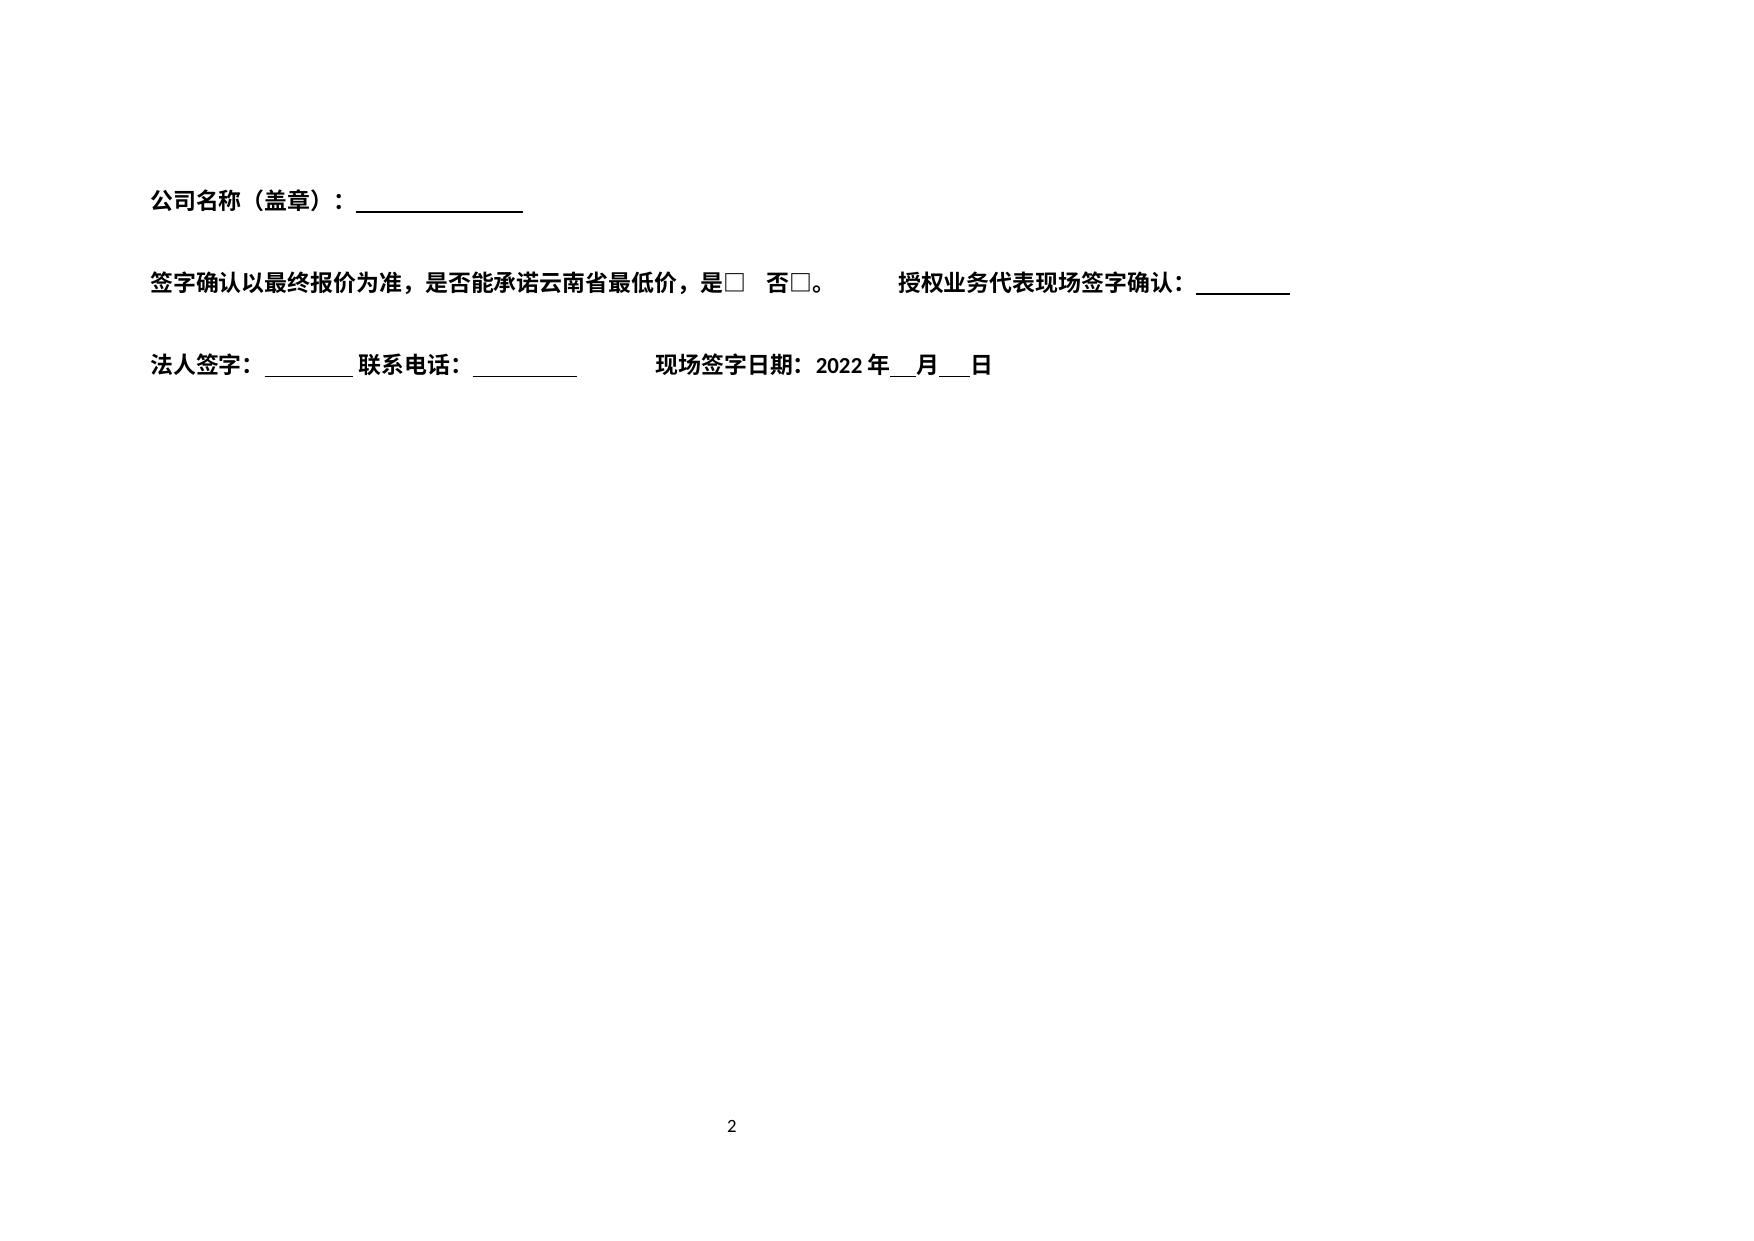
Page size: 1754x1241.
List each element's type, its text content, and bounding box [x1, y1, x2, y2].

text 法人签字： 联系电话： 现场签字日期：2022年 月 日 [150, 331, 1604, 397]
text 公司名称（盖章）： [150, 167, 1604, 232]
text 签字确认以最终报价为准，是否能承诺云南省最低价，是□ 否□。 授权业务代表现场签字确认： [150, 249, 1604, 314]
